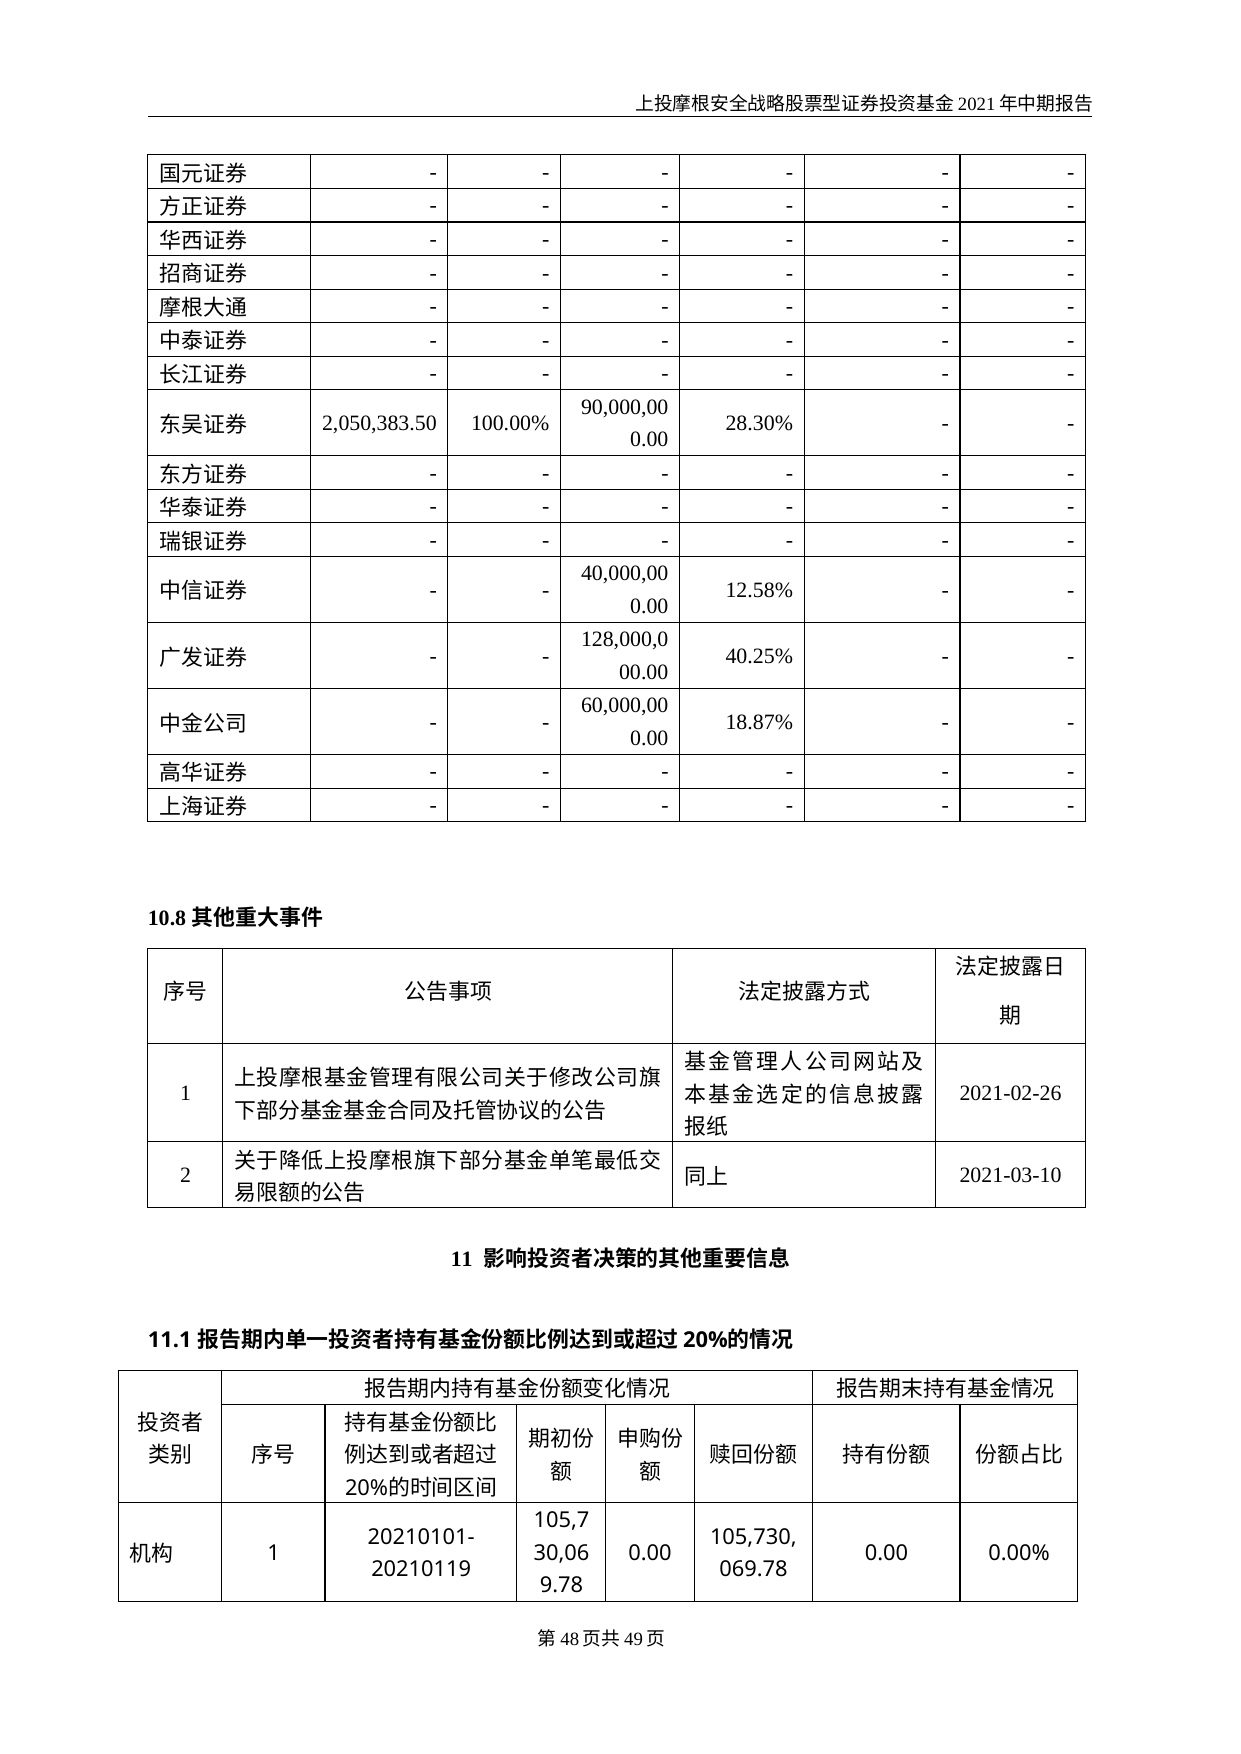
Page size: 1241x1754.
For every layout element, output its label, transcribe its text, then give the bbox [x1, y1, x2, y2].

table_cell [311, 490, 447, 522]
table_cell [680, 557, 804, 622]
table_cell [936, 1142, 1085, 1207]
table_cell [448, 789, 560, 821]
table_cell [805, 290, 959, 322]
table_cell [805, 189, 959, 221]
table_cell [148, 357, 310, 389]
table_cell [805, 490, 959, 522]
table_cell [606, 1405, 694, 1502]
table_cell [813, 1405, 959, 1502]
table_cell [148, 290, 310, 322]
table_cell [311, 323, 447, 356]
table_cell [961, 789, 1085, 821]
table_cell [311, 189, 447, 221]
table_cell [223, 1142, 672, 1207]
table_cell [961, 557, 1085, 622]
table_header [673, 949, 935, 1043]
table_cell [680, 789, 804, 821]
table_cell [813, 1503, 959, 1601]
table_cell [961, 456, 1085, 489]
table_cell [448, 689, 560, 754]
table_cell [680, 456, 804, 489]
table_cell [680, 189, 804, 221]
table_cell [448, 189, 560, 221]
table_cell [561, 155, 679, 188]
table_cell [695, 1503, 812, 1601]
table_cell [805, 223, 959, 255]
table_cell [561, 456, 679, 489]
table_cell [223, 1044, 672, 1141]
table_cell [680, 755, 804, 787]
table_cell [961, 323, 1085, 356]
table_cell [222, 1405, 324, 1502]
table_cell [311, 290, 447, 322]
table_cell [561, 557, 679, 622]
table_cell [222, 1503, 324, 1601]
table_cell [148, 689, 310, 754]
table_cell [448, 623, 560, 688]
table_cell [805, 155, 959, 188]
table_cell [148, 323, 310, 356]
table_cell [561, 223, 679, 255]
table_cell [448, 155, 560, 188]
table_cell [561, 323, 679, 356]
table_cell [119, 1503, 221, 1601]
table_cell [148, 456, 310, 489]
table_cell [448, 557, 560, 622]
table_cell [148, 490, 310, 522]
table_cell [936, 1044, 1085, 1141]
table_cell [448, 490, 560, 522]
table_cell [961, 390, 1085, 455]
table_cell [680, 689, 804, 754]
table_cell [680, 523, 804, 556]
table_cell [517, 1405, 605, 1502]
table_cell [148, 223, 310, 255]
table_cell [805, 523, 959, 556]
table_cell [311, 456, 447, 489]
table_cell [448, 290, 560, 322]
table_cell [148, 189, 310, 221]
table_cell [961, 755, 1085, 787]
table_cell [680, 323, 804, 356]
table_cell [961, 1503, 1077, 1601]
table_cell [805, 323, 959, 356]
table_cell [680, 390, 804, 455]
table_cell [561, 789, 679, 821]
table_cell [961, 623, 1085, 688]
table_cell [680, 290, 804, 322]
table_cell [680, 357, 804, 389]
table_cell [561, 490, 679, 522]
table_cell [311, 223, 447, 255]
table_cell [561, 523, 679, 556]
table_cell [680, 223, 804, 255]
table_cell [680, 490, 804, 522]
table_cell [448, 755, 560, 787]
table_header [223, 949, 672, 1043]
subtitle 10.8 其他重大事件 [148, 899, 1092, 932]
subtitle 11 影响投资者决策的其他重要信息 [148, 1241, 1092, 1273]
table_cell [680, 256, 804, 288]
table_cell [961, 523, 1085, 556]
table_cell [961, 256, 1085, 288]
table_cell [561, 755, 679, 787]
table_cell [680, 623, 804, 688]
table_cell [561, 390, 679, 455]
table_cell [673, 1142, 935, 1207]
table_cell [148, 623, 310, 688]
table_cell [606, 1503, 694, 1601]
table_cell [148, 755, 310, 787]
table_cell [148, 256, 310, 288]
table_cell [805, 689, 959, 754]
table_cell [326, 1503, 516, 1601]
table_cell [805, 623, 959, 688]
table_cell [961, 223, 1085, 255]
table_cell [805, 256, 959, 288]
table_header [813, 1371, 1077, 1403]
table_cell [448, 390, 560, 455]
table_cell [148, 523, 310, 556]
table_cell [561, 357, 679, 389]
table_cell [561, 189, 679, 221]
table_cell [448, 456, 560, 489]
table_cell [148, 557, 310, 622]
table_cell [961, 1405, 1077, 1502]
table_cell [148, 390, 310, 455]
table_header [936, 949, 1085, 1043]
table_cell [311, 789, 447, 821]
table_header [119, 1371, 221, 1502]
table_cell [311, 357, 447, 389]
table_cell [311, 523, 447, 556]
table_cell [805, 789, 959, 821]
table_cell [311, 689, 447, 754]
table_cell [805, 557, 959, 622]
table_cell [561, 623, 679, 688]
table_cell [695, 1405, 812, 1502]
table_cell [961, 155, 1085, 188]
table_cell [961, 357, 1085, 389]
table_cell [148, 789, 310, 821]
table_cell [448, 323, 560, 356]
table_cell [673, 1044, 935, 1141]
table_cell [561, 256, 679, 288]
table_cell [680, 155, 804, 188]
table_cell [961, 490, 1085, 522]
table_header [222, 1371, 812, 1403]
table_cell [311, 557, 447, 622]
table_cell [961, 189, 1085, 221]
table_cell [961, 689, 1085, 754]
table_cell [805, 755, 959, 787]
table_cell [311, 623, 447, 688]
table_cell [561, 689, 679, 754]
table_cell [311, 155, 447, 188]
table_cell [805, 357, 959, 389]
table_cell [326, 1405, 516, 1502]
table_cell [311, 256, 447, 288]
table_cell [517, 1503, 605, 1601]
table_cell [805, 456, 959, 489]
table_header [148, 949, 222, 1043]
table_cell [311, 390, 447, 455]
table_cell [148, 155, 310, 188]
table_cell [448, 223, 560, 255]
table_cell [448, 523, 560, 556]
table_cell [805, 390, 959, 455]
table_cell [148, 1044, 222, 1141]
text 11.1 报告期内单一投资者持有基金份额比例达到或超过20%的情况 [148, 1322, 1092, 1354]
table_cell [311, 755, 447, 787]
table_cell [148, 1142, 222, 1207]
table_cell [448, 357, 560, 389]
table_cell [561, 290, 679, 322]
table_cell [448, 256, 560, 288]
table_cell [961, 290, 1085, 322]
